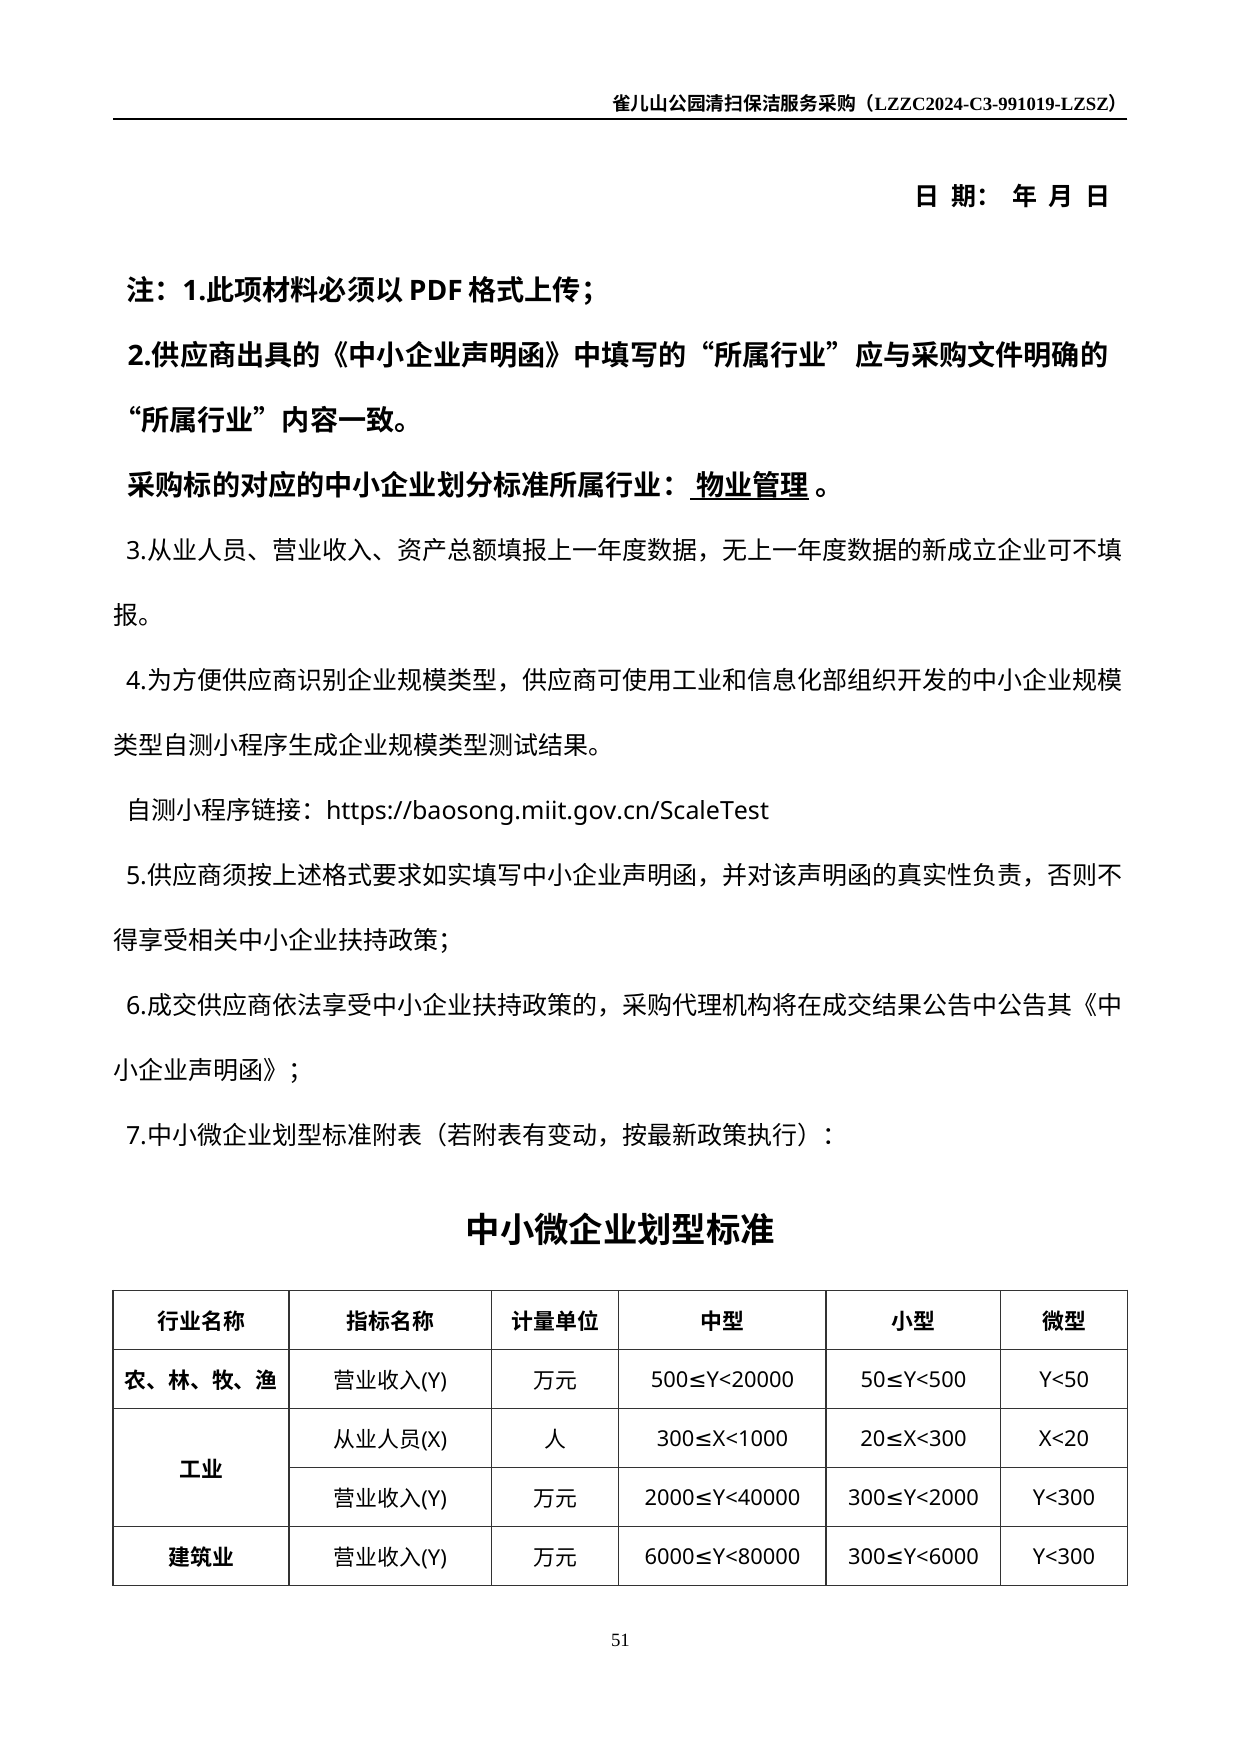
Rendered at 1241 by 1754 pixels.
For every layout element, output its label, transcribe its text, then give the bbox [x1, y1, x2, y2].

table_cell 营业收入(Y) [290, 1527, 491, 1585]
table_header 中型 [619, 1291, 825, 1348]
table_cell 工业 [114, 1409, 288, 1526]
table_header 指标名称 [290, 1291, 491, 1348]
table_cell 万元 [492, 1527, 618, 1585]
table_cell 50≤Y<500 [827, 1350, 1000, 1408]
table_header 计量单位 [492, 1291, 618, 1348]
table_cell 万元 [492, 1468, 618, 1526]
table_cell 300≤X<1000 [619, 1409, 825, 1467]
table_header 微型 [1001, 1291, 1127, 1348]
table_cell 2000≤Y<40000 [619, 1468, 825, 1526]
table_cell 500≤Y<20000 [619, 1350, 825, 1408]
table_header 行业名称 [114, 1291, 288, 1348]
text 注：1.此项材料必须以PDF格式上传； 2.供应商出具的《中小企业声明函》中填写的“所属行业”应与采购文件明确的“所属行业”内容一致。 采购标的对应的中小企业划分标准所属行业： 物业管理 。 3.从业人员、营业收入、资产总额填报上一年度数据，无上一年度数据的新成立企业可不填报。 4.为方便供应商识别企业规模类型，供应商可使用工业和信息化部组织开发的中小企业规模类型自测小程序生成企业规模类型测试结果。 自测小程序链接：https://baosong.miit.gov.cn/ScaleTest 5.供应商须按上述格式要求如实填写中小企业声明函，并对该声明函的真实性负责，否则不得享受相关中小企业扶持政策； 6.成交供应商依法享受中小企业扶持政策的，采购代理机构将在成交结果公告中公告其《中小企业声明函》； 7.中小微企业划型标准附表（若附表有变动，按最新政策执行）： [113, 256, 1127, 1166]
table_cell 农、林、牧、渔 [114, 1350, 288, 1408]
table_cell 300≤Y<6000 [827, 1527, 1000, 1585]
table_cell 20≤X<300 [827, 1409, 1000, 1467]
table_cell Y<50 [1001, 1350, 1127, 1408]
table_cell X<20 [1001, 1409, 1127, 1467]
table_cell 营业收入(Y) [290, 1350, 491, 1408]
table_cell 营业收入(Y) [290, 1468, 491, 1526]
table_cell 6000≤Y<80000 [619, 1527, 825, 1585]
table_cell 建筑业 [114, 1527, 288, 1585]
table_cell Y<300 [1001, 1527, 1127, 1585]
table_cell Y<300 [1001, 1468, 1127, 1526]
table_header 小型 [827, 1291, 1000, 1348]
table_cell 300≤Y<2000 [827, 1468, 1000, 1526]
text 日 期： 年 月 日 [113, 162, 1127, 227]
table_cell 人 [492, 1409, 618, 1467]
text 中小微企业划型标准 [113, 1195, 1127, 1260]
table_cell 从业人员(X) [290, 1409, 491, 1467]
table_cell 万元 [492, 1350, 618, 1408]
